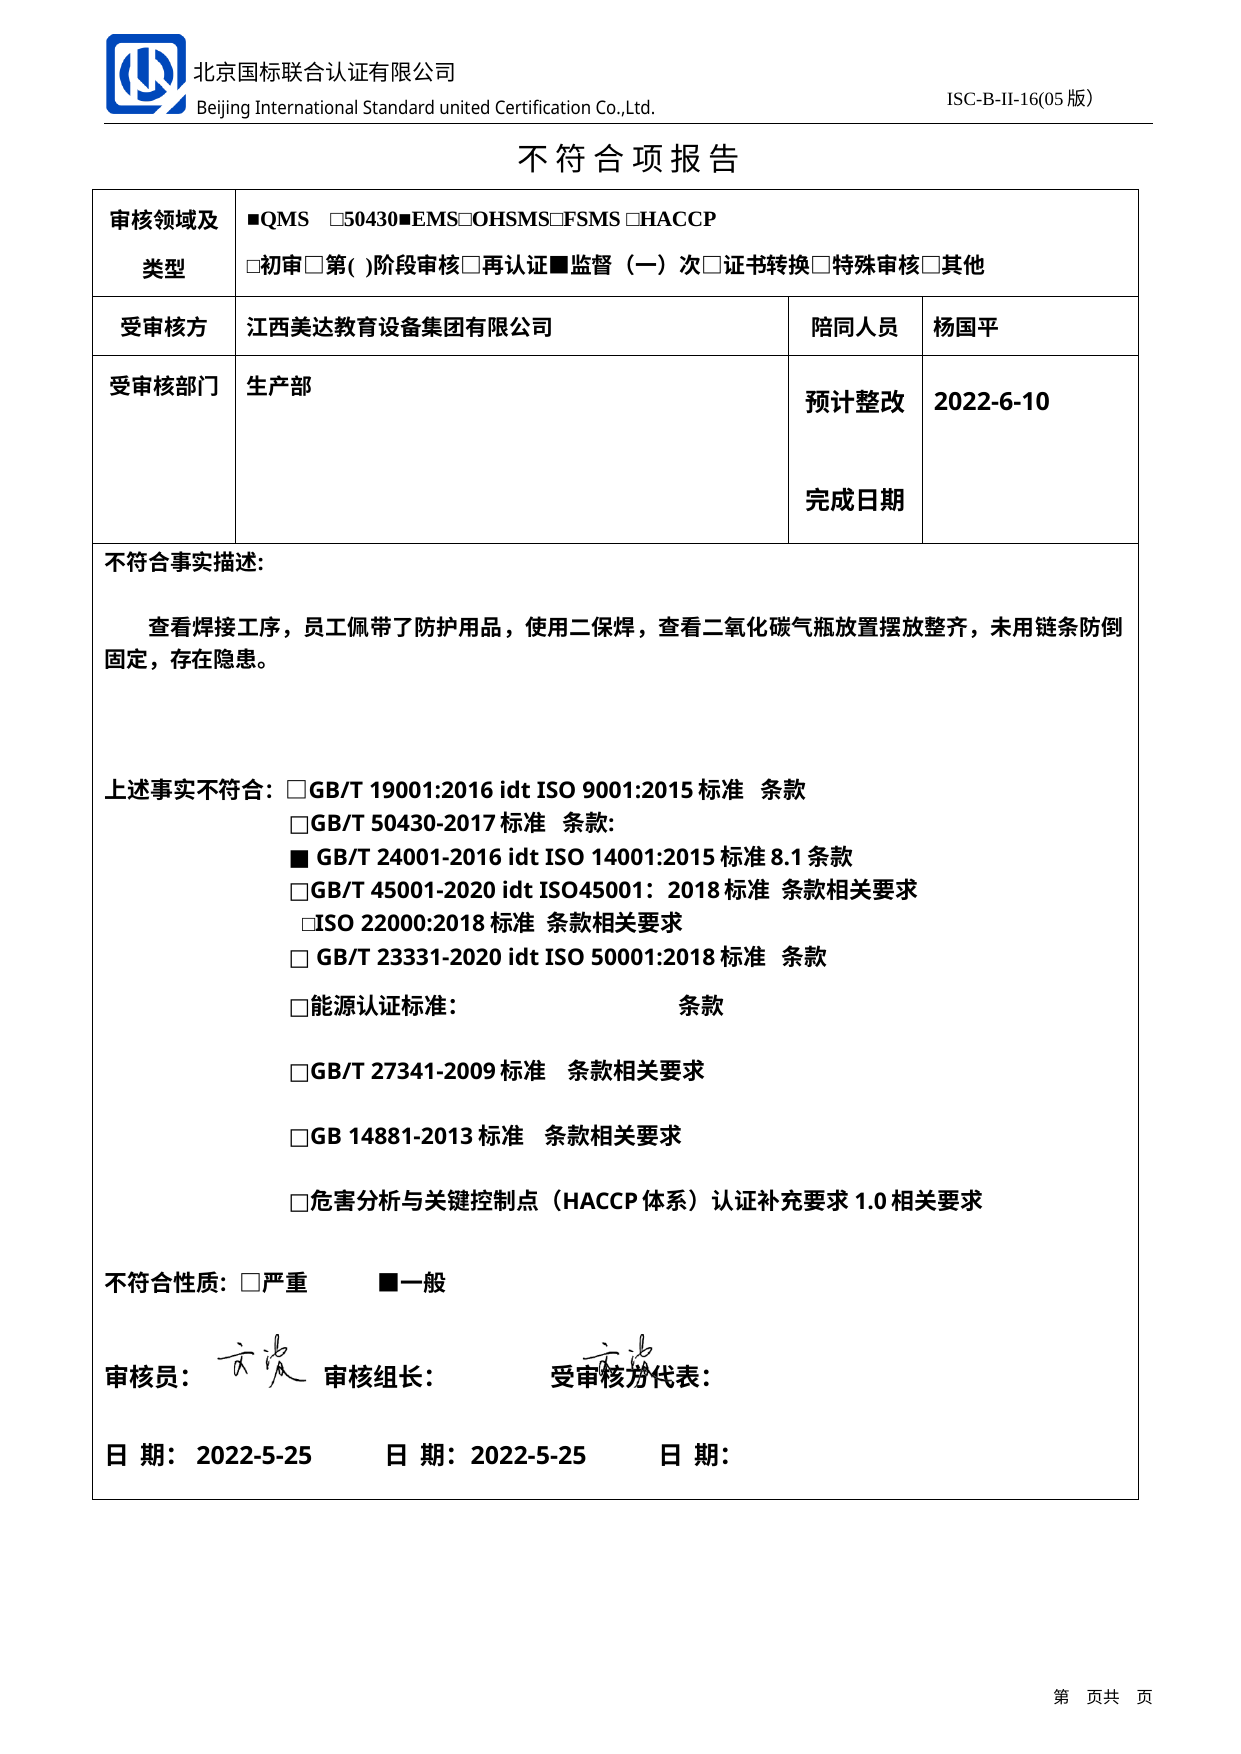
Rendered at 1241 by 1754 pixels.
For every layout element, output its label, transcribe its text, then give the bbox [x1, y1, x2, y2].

picture [582, 1334, 672, 1388]
text 不 符 合 项 报 告 [104, 124, 1153, 189]
table_cell 2022-6-10 [923, 356, 1138, 543]
table_cell 受审核方 [93, 297, 235, 355]
table_cell 受审核部门 [93, 356, 235, 543]
table_cell 预计整改完成日期 [789, 356, 922, 543]
table_header ■QMS □50430■EMS□OHSMS□FSMS □HACCP □初审□第( )阶段审核□再认证■监督（一）次□证书转换□特殊审核□其他 [236, 190, 1138, 296]
table_cell 杨国平 [923, 297, 1138, 355]
table_cell 生产部 [236, 356, 788, 543]
table_cell 江西美达教育设备集团有限公司 [236, 297, 788, 355]
picture [106, 34, 186, 114]
table_cell 不符合事实描述: 查看焊接工序，员工佩带了防护用品，使用二保焊，查看二氧化碳气瓶放置摆放整齐，未用链条防倒固定，存在隐患。 上述事实不符合：□GB/T 19001:2016 idt ISO 9001:2015标准 条款 □GB/T 50430-2017标准 条款: ■ GB/T 24001-2016 idt ISO 14001:2015标准8.1条款 □GB/T 45001-2020 idt ISO45001：2018标准 条款相关要求 □ISO 22000:2018标准 条款相关要求 □ GB/T 23331-2020 idt ISO 50001:2018标准 条款 □能源认证标准： 条款 □GB/T 27341-2009标准 条款相关要求 □GB 14881-2013标准 条款相关要求 □危害分析与关键控制点（HACCP体系）认证补充要求 1.0相关要求 不符合性质：□严重 ■一般 审核员： 审核组长： 受审核方代表： 日 期： 2022-5-25 日 期：2022-5-25 日 期： [93, 544, 1138, 1498]
table_cell 陪同人员 [789, 297, 922, 355]
picture [217, 1334, 307, 1388]
table_header 审核领域及类型 [93, 190, 235, 296]
